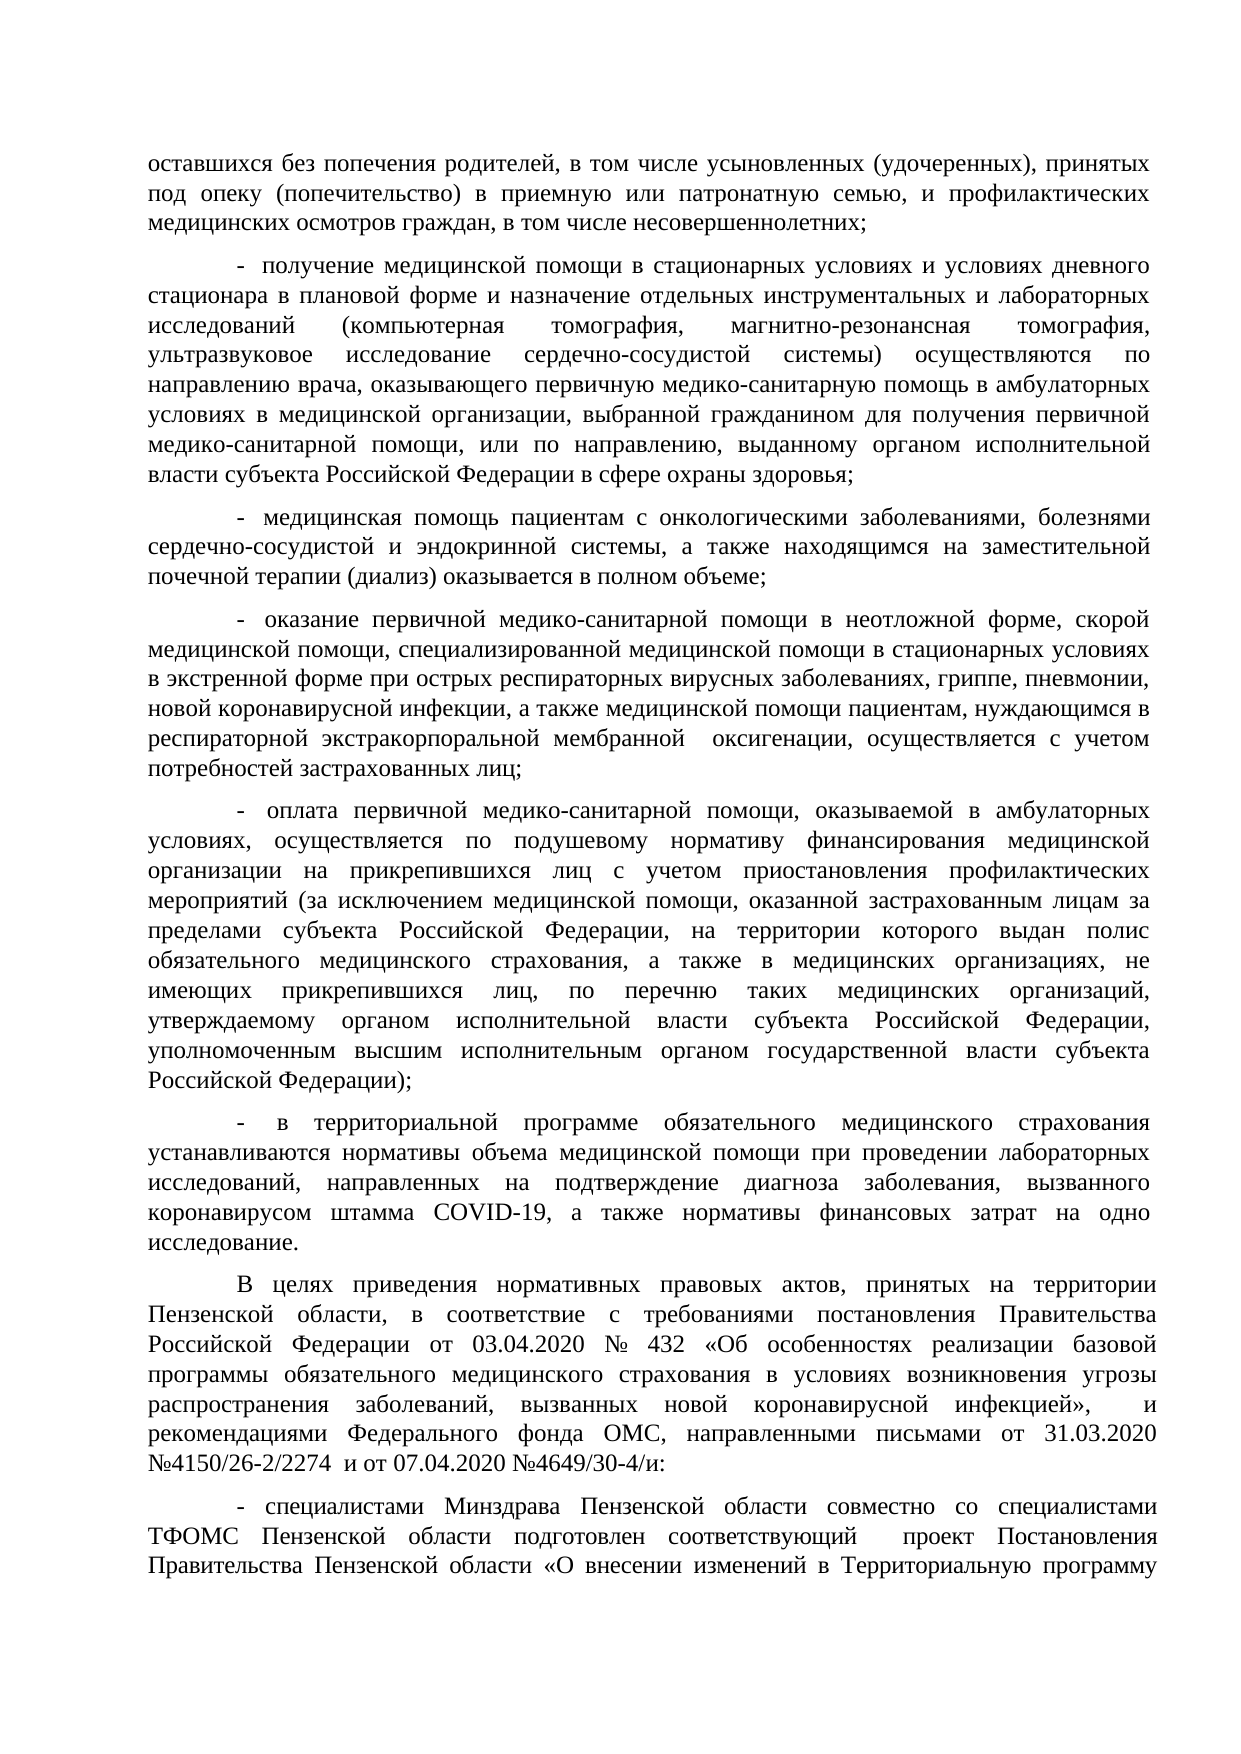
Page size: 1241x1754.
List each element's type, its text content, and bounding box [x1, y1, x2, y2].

text В целях приведения нормативных правовых актов, принятых на территории Пензенской области, в соответствие с требованиями постановления Правительства Российской Федерации от 03.04.2020 № 432 «Об особенностях реализации базовой программы обязательного медицинского страхования в условиях возникновения угрозы распространения заболеваний, вызванных новой коронавирусной инфекцией», и рекомендациями Федерального фонда ОМС, направленными письмами от 31.03.2020 №4150/26-2/2274 и от 07.04.2020 №4649/30-4/и: [148, 1269, 1158, 1477]
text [148, 1491, 1158, 1579]
list в территориальной программе обязательного медицинского страхования устанавливаются нормативы объема медицинской помощи при проведении лабораторных исследований, направленных на подтверждение диагноза заболевания, вызванного коронавирусом штамма COVID-19, а также нормативы финансовых затрат на одно исследование. [148, 1107, 1151, 1255]
list медицинская помощь пациентам с онкологическими заболеваниями, болезнями сердечно-сосудистой и эндокринной системы, а также находящимся на заместительной почечной терапии (диализ) оказывается в полном объеме; [148, 502, 1152, 590]
list оплата первичной медико-санитарной помощи, оказываемой в амбулаторных условиях, осуществляется по подушевому нормативу финансирования медицинской организации на прикрепившихся лиц с учетом приостановления профилактических мероприятий (за исключением медицинской помощи, оказанной застрахованным лицам за пределами субъекта Российской Федерации, на территории которого выдан полис обязательного медицинского страхования, а также в медицинских организациях, не имеющих прикрепившихся лиц, по перечню таких медицинских организаций, утверждаемому органом исполнительной власти субъекта Российской Федерации, уполномоченным высшим исполнительным органом государственной власти субъекта Российской Федерации); [148, 796, 1151, 1093]
list оказание первичной медико-санитарной помощи в неотложной форме, скорой медицинской помощи, специализированной медицинской помощи в стационарных условиях в экстренной форме при острых респираторных вирусных заболеваниях, гриппе, пневмонии, новой коронавирусной инфекции, а также медицинской помощи пациентам, нуждающимся в респираторной экстракорпоральной мембранной оксигенации, осуществляется с учетом потребностей застрахованных лиц; [148, 604, 1151, 782]
list получение медицинской помощи в стационарных условиях и условиях дневного стационара в плановой форме и назначение отдельных инструментальных и лабораторных исследований (компьютерная томография, магнитно-резонансная томография, ультразвуковое исследование сердечно-сосудистой системы) осуществляются по направлению врача, оказывающего первичную медико-санитарную помощь в амбулаторных условиях в медицинской организации, выбранной гражданином для получения первичной медико-санитарной помощи, или по направлению, выданному органом исполнительной власти субъекта Российской Федерации в сфере охраны здоровья; [148, 250, 1151, 488]
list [148, 148, 1151, 236]
